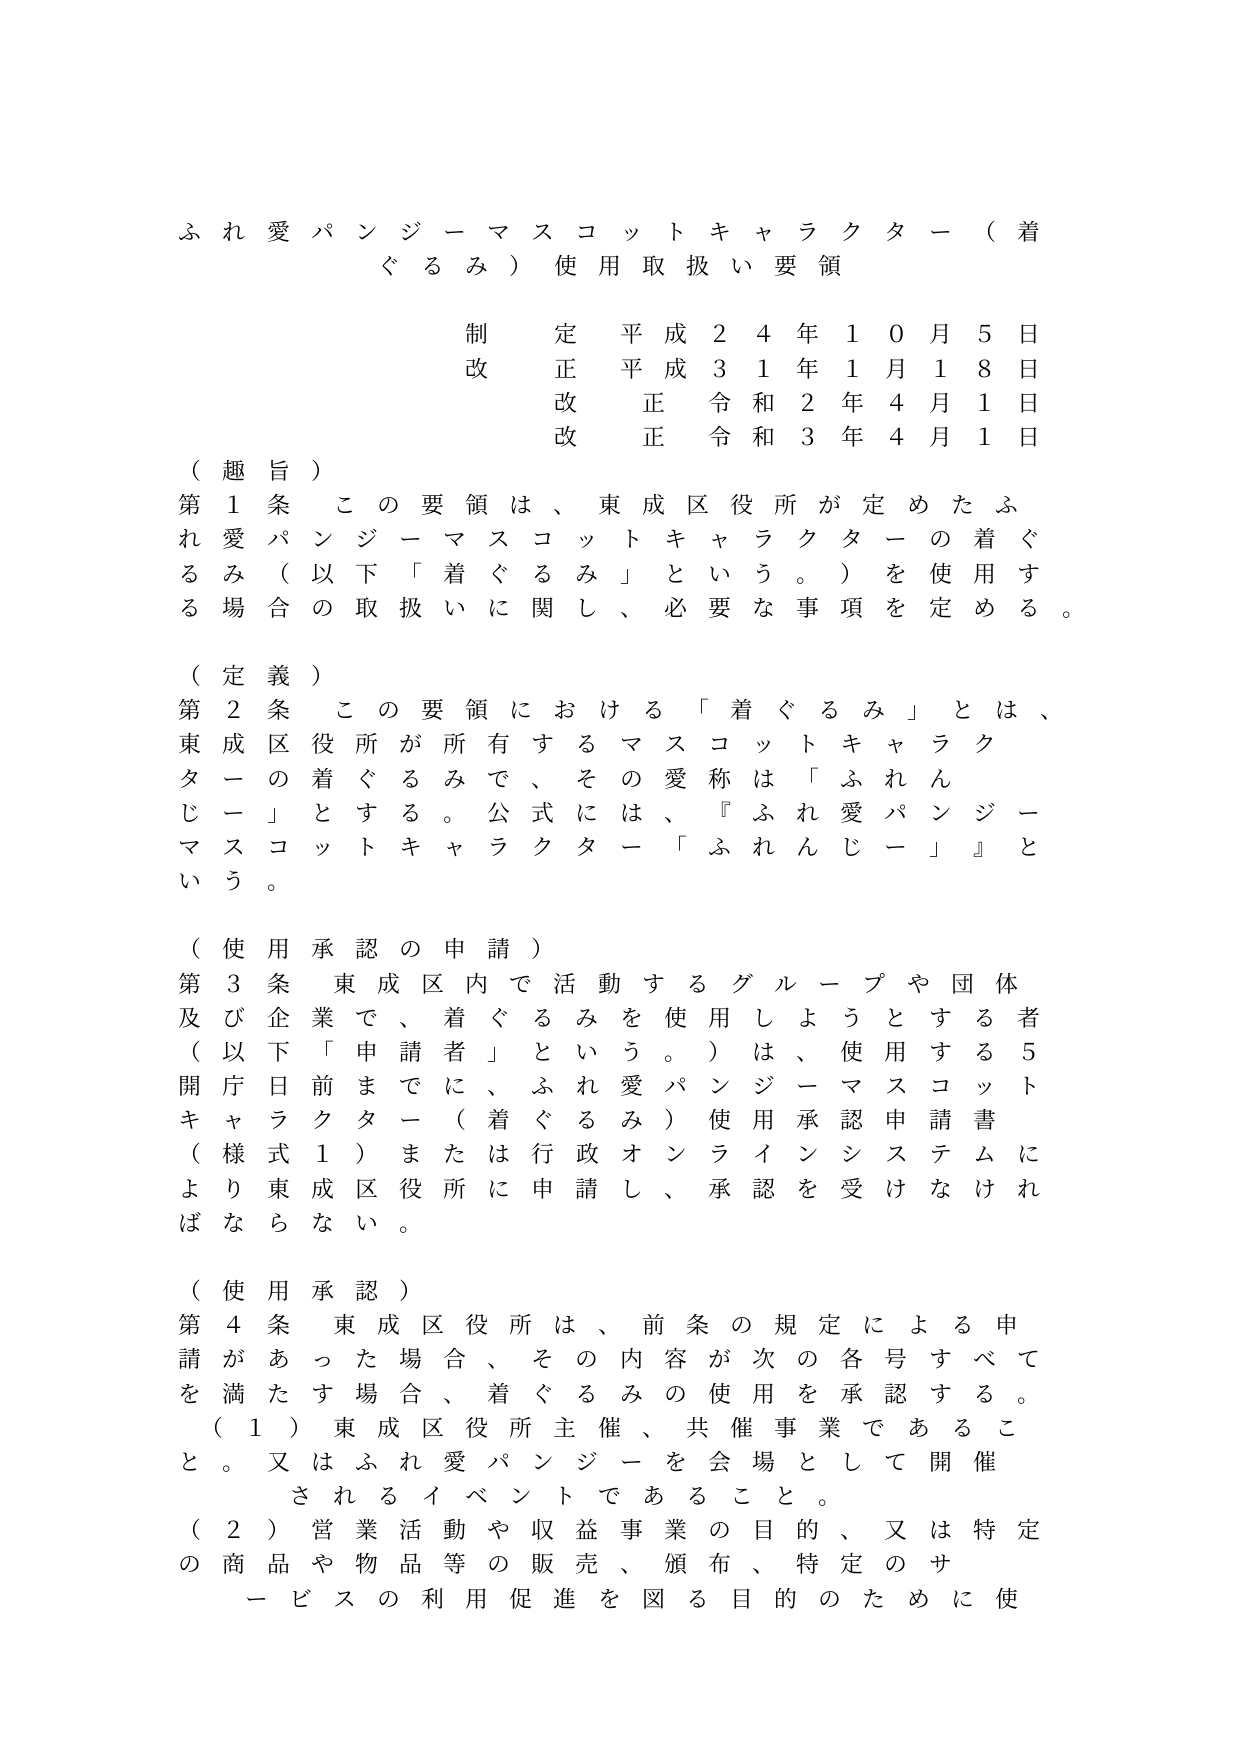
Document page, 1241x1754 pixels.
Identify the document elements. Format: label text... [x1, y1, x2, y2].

text （使用承認の申請） [178, 931, 1062, 965]
text （２）営業活動や収益事業の目的、又は特定の商品や物品等の販売、頒布、特定のサ [178, 1512, 1062, 1580]
text 改 正 令和３年４月１日 [178, 418, 1062, 452]
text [178, 1580, 1062, 1614]
text 第１条 この要領は、東成区役所が定めたふれ愛パンジーマスコットキャラクターの着ぐるみ（以下「着ぐるみ」という。）を使用する場合の取扱いに関し、必要な事項を定める。 [178, 487, 1062, 623]
text 第４条 東成区役所は、前条の規定による申請があった場合、その内容が次の各号すべてを満たす場合、着ぐるみの使用を承認する。 [178, 1307, 1062, 1409]
text 第２条 この要領における「着ぐるみ」とは、東成区役所が所有するマスコットキャラクターの着ぐるみで、その愛称は「ふれんじー」とする。公式には、『ふれ愛パンジーマスコットキャラクター「ふれんじー」』という。 [178, 692, 1062, 897]
text 第３条 東成区内で活動するグループや団体及び企業で、着ぐるみを使用しようとする者（以下「申請者」という。）は、使用する５開庁日前までに、ふれ愛パンジーマスコットキャラクター（着ぐるみ）使用承認申請書（様式１）または行政オンラインシステムにより東成区役所に申請し、承認を受けなければならない。 [178, 965, 1062, 1238]
text 改 正 平成３１年１月１８日 [178, 350, 1062, 384]
text 制 定 平成２４年１０月５日 [178, 316, 1062, 350]
text されるイベントであること。 [134, 1477, 1062, 1512]
text （趣旨） [178, 452, 1062, 487]
text （使用承認） [178, 1272, 1062, 1307]
text （定義） [178, 657, 1062, 692]
text （１）東成区役所主催、共催事業であること。又はふれ愛パンジーを会場として開催 [134, 1409, 1062, 1477]
text ふれ愛パンジーマスコットキャラクター（着ぐるみ）使用取扱い要領 [178, 213, 1062, 282]
text 改 正 令和２年４月１日 [178, 384, 1062, 418]
